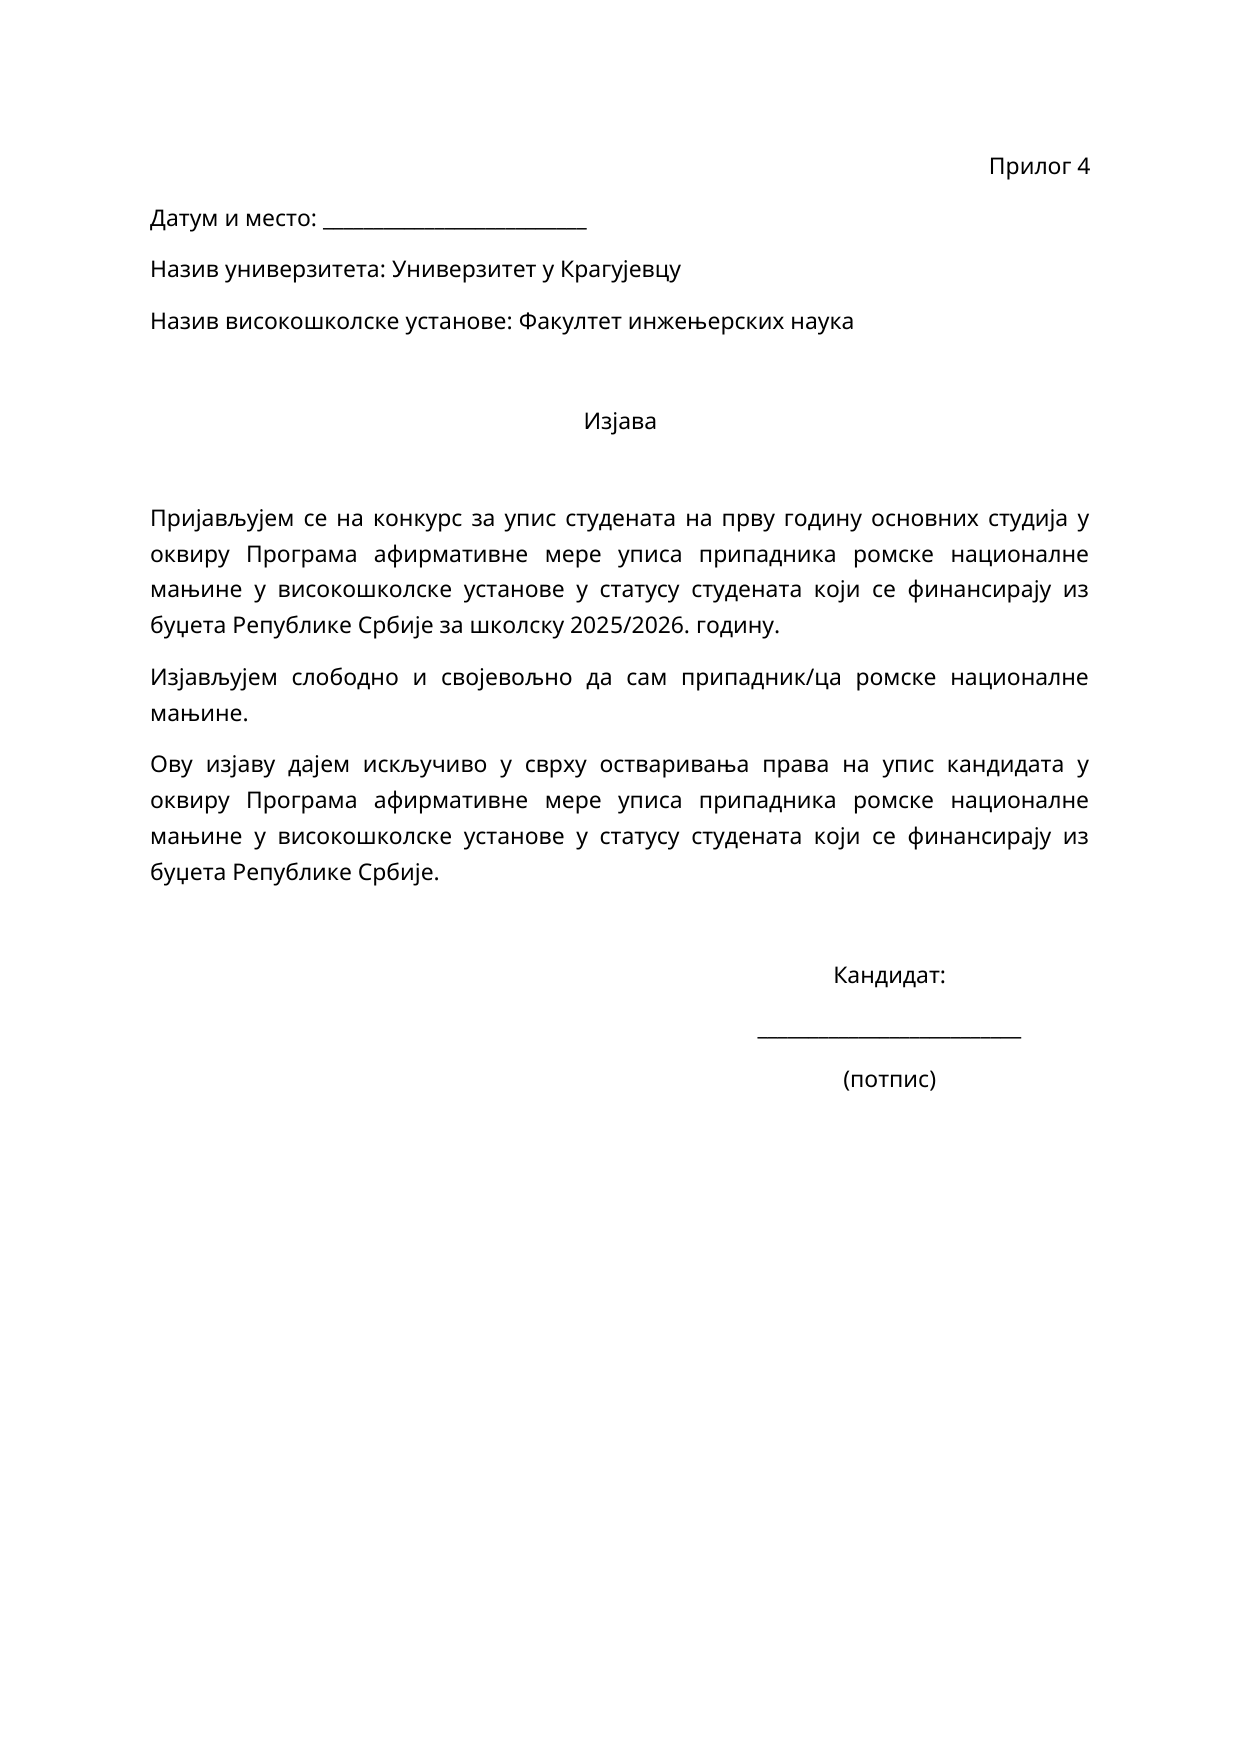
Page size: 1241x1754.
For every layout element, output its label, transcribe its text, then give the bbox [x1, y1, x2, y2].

text Датум и место: __________________________ [150, 202, 1090, 233]
table_header Кандидат: __________________________ (потпис) [689, 959, 1090, 1165]
text Ову изјаву дајем искључиво у сврху остваривања права на упис кандидата у оквиру Програма афирмативне мере уписа припадника ромске националне мањине у високошколске установе у статусу студената који се финансирају из буџета Републике Србије. [150, 748, 1090, 887]
text Назив универзитета: Универзитет у Крагујевцу [150, 253, 1090, 284]
text Пријављујем се на конкурс за упис студената на прву годину основних студија у оквиру Програма афирмативне мере уписа припадника ромске националне мањине у високошколске установе у статусу студената који се финансирају из буџета Републике Србије за школску 2025/2026. годину. [150, 502, 1090, 641]
text Изјављујем слободно и својевољно да сам припадник/ца ромске националне мањине. [150, 661, 1090, 728]
text Изјава [150, 405, 1090, 436]
text Назив високошколске установе: Факултет инжењерских наука [150, 305, 1090, 336]
text Прилог 4 [150, 150, 1090, 181]
